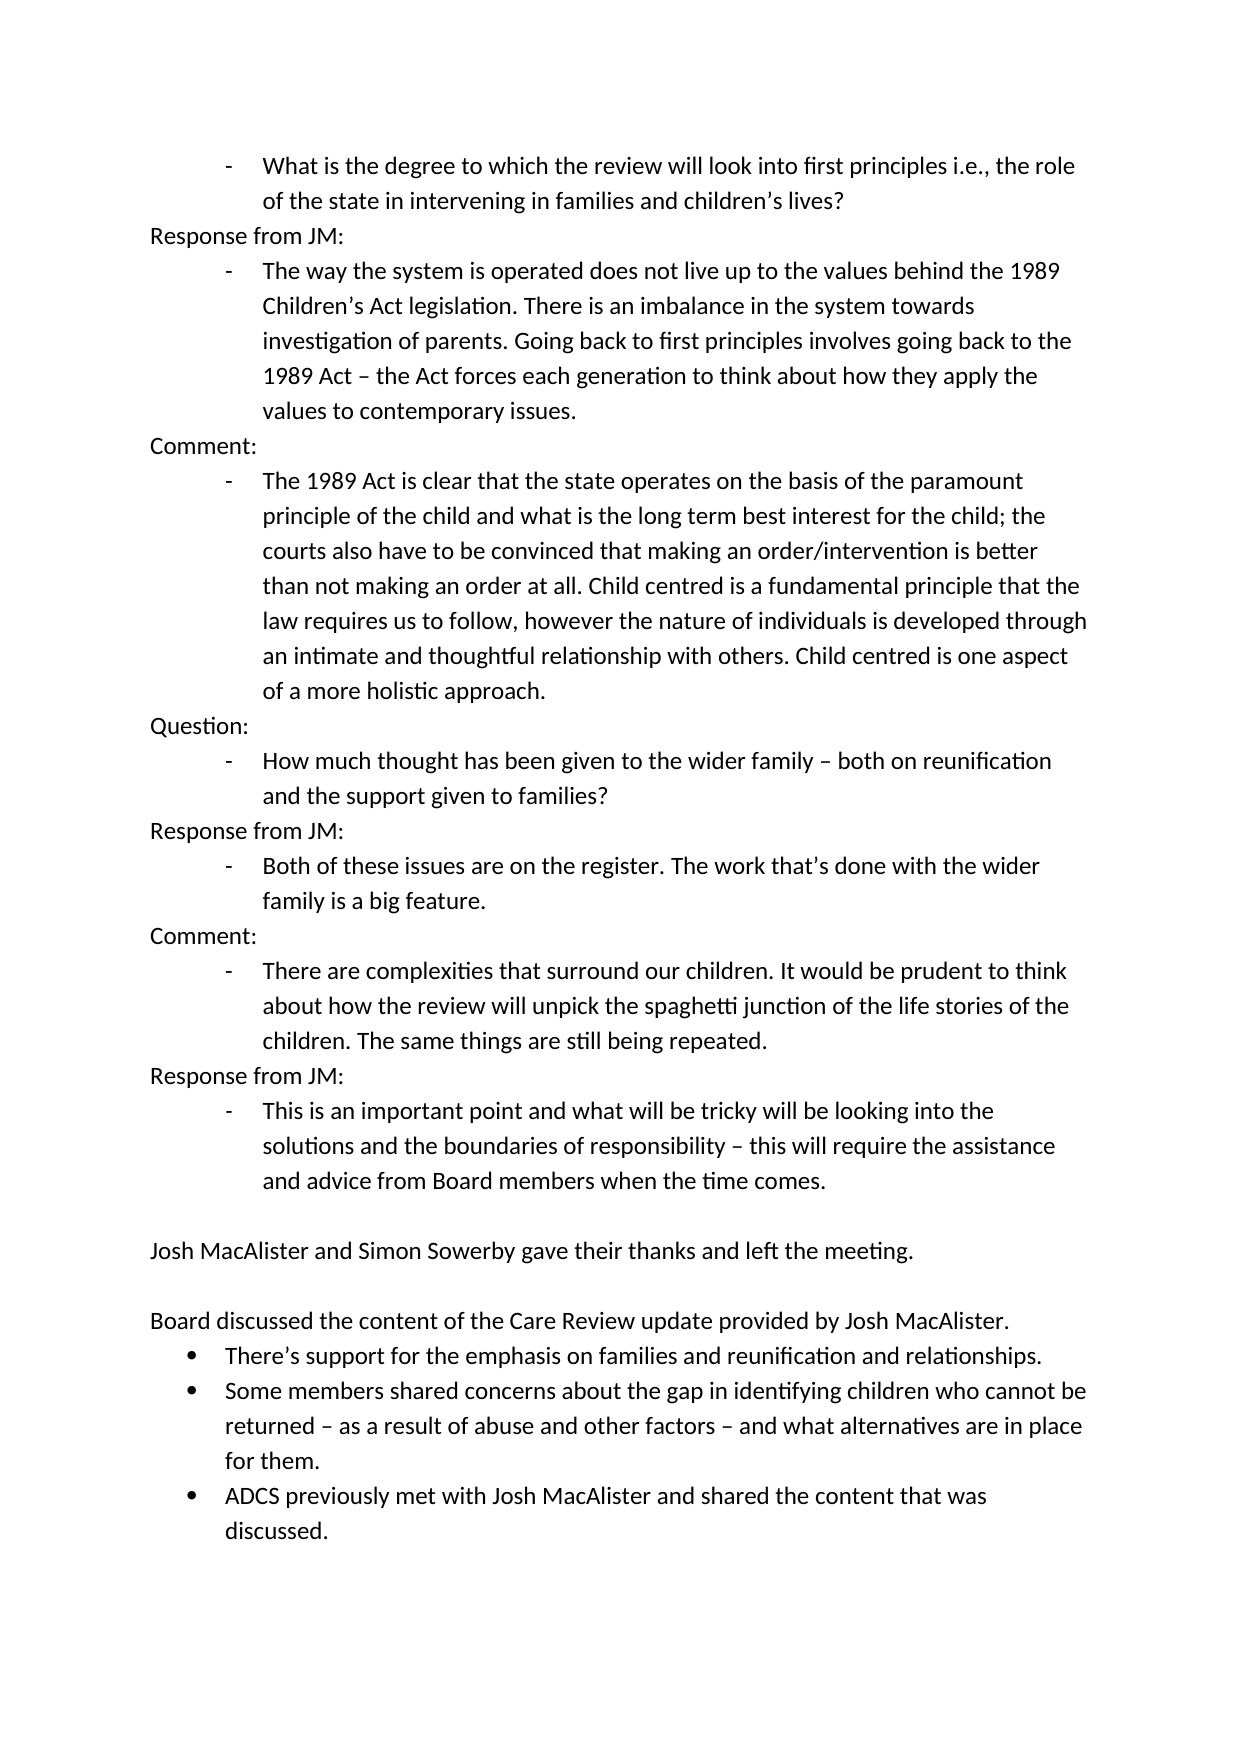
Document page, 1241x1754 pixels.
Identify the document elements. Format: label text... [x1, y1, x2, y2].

text Josh MacAlister and Simon Sowerby gave their thanks and left the meeting. [150, 1235, 1090, 1266]
text Comment: [150, 920, 1090, 951]
list ADCS previously met with Josh MacAlister and shared the content that was discussed. [187, 1480, 1090, 1546]
list There’s support for the emphasis on families and reunification and relationships. [187, 1340, 1090, 1371]
list Some members shared concerns about the gap in identifying children who cannot be returned – as a result of abuse and other factors – and what alternatives are in place for them. [187, 1375, 1090, 1476]
text Response from JM: [150, 220, 1090, 251]
list How much thought has been given to the wider family – both on reunification and the support given to families? [225, 745, 1090, 811]
list The 1989 Act is clear that the state operates on the basis of the paramount principle of the child and what is the long term best interest for the child; the courts also have to be convinced that making an order/intervention is better than not making an order at all. Child centred is a fundamental principle that the law requires us to follow, however the nature of individuals is developed through an intimate and thoughtful relationship with others. Child centred is one aspect of a more holistic approach. [225, 465, 1090, 706]
list There are complexities that surround our children. It would be prudent to think about how the review will unpick the spaghetti junction of the life stories of the children. The same things are still being repeated. [225, 955, 1090, 1056]
list What is the degree to which the review will look into first principles i.e., the role of the state in intervening in families and children’s lives? [225, 150, 1090, 216]
text Response from JM: [150, 1060, 1090, 1091]
text Board discussed the content of the Care Review update provided by Josh MacAlister. [150, 1305, 1090, 1336]
text Response from JM: [150, 815, 1090, 846]
list This is an important point and what will be tricky will be looking into the solutions and the boundaries of responsibility – this will require the assistance and advice from Board members when the time comes. [225, 1095, 1090, 1196]
text Question: [150, 710, 1090, 741]
text Comment: [150, 430, 1090, 461]
list The way the system is operated does not live up to the values behind the 1989 Children’s Act legislation. There is an imbalance in the system towards investigation of parents. Going back to first principles involves going back to the 1989 Act – the Act forces each generation to think about how they apply the values to contemporary issues. [225, 255, 1090, 426]
list Both of these issues are on the register. The work that’s done with the wider family is a big feature. [225, 850, 1090, 916]
